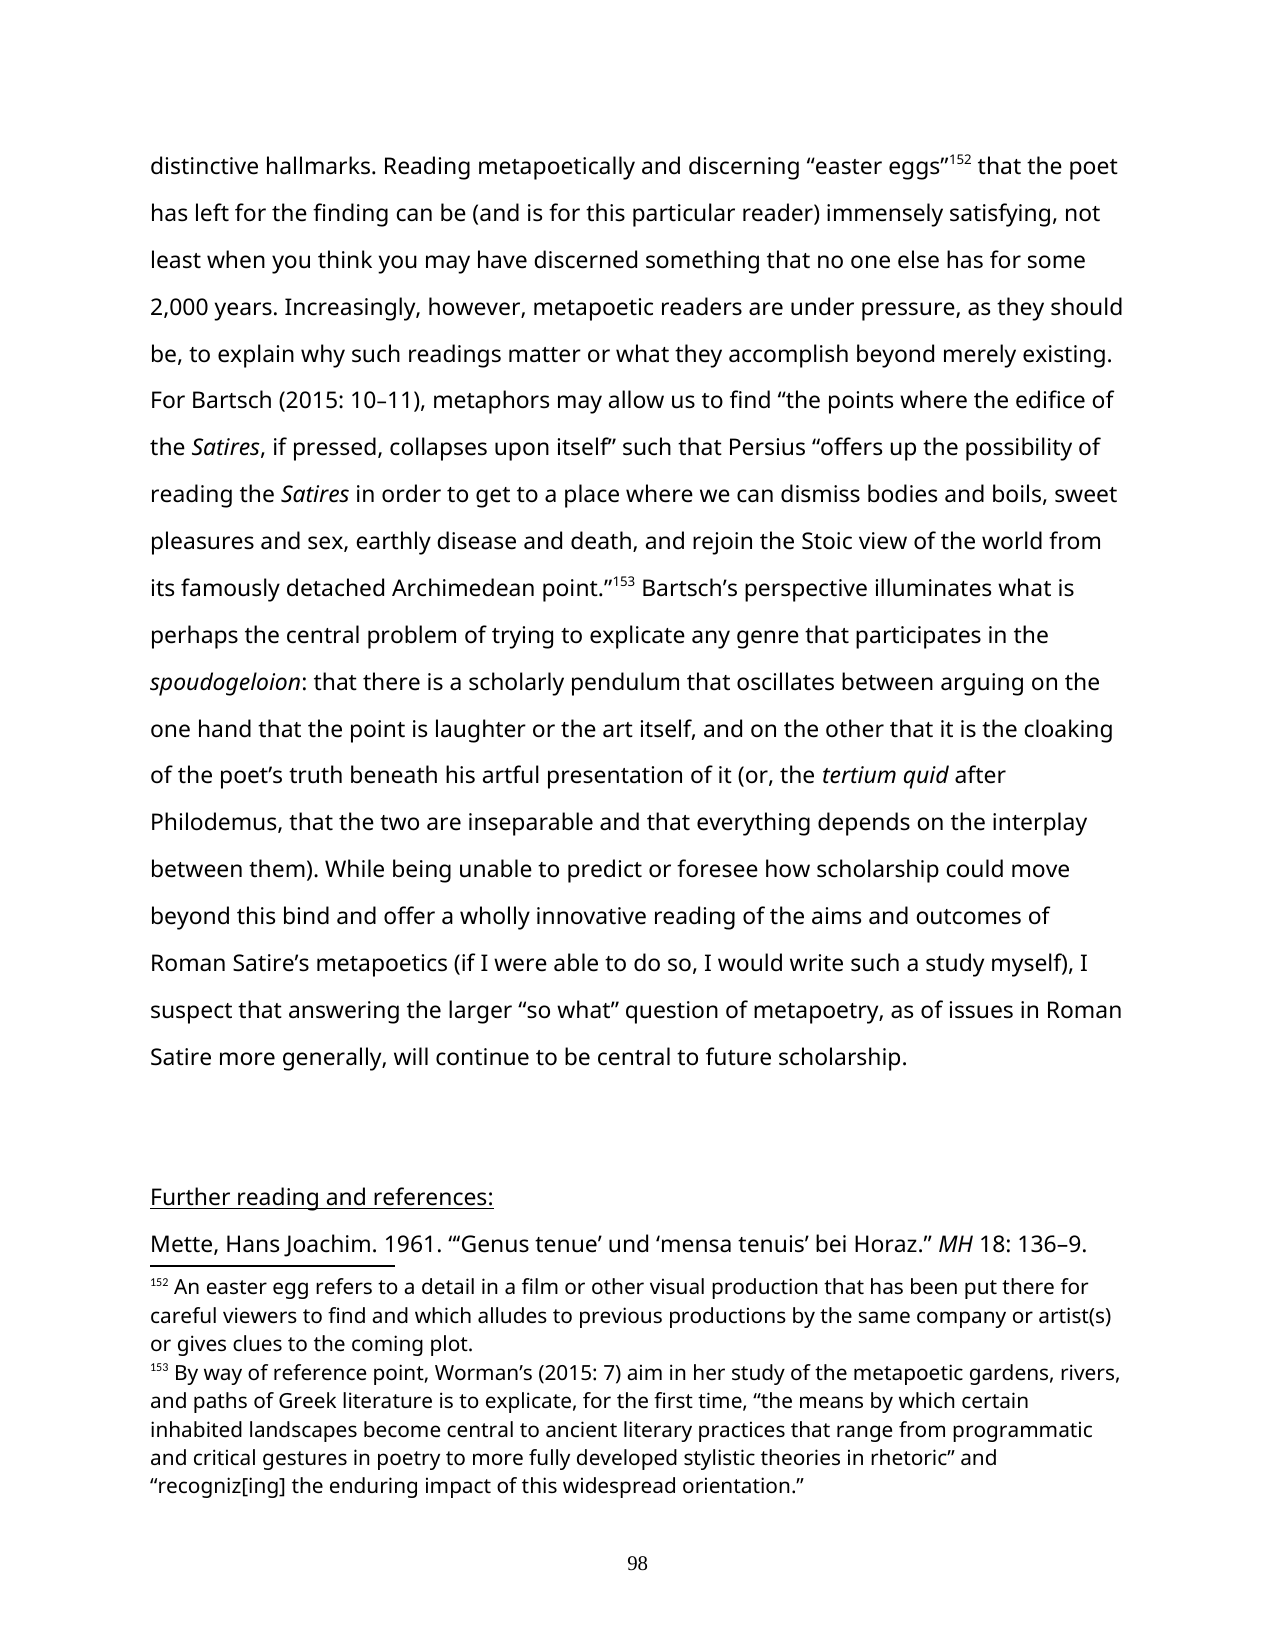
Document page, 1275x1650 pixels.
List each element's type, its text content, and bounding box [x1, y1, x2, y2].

text Further reading and references: [150, 1181, 1125, 1212]
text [150, 150, 1125, 1072]
text Mette, Hans Joachim. 1961. “‘Genus tenue’ und ‘mensa tenuis’ bei Horaz.” MH 18: 136–9. [150, 1228, 1125, 1259]
